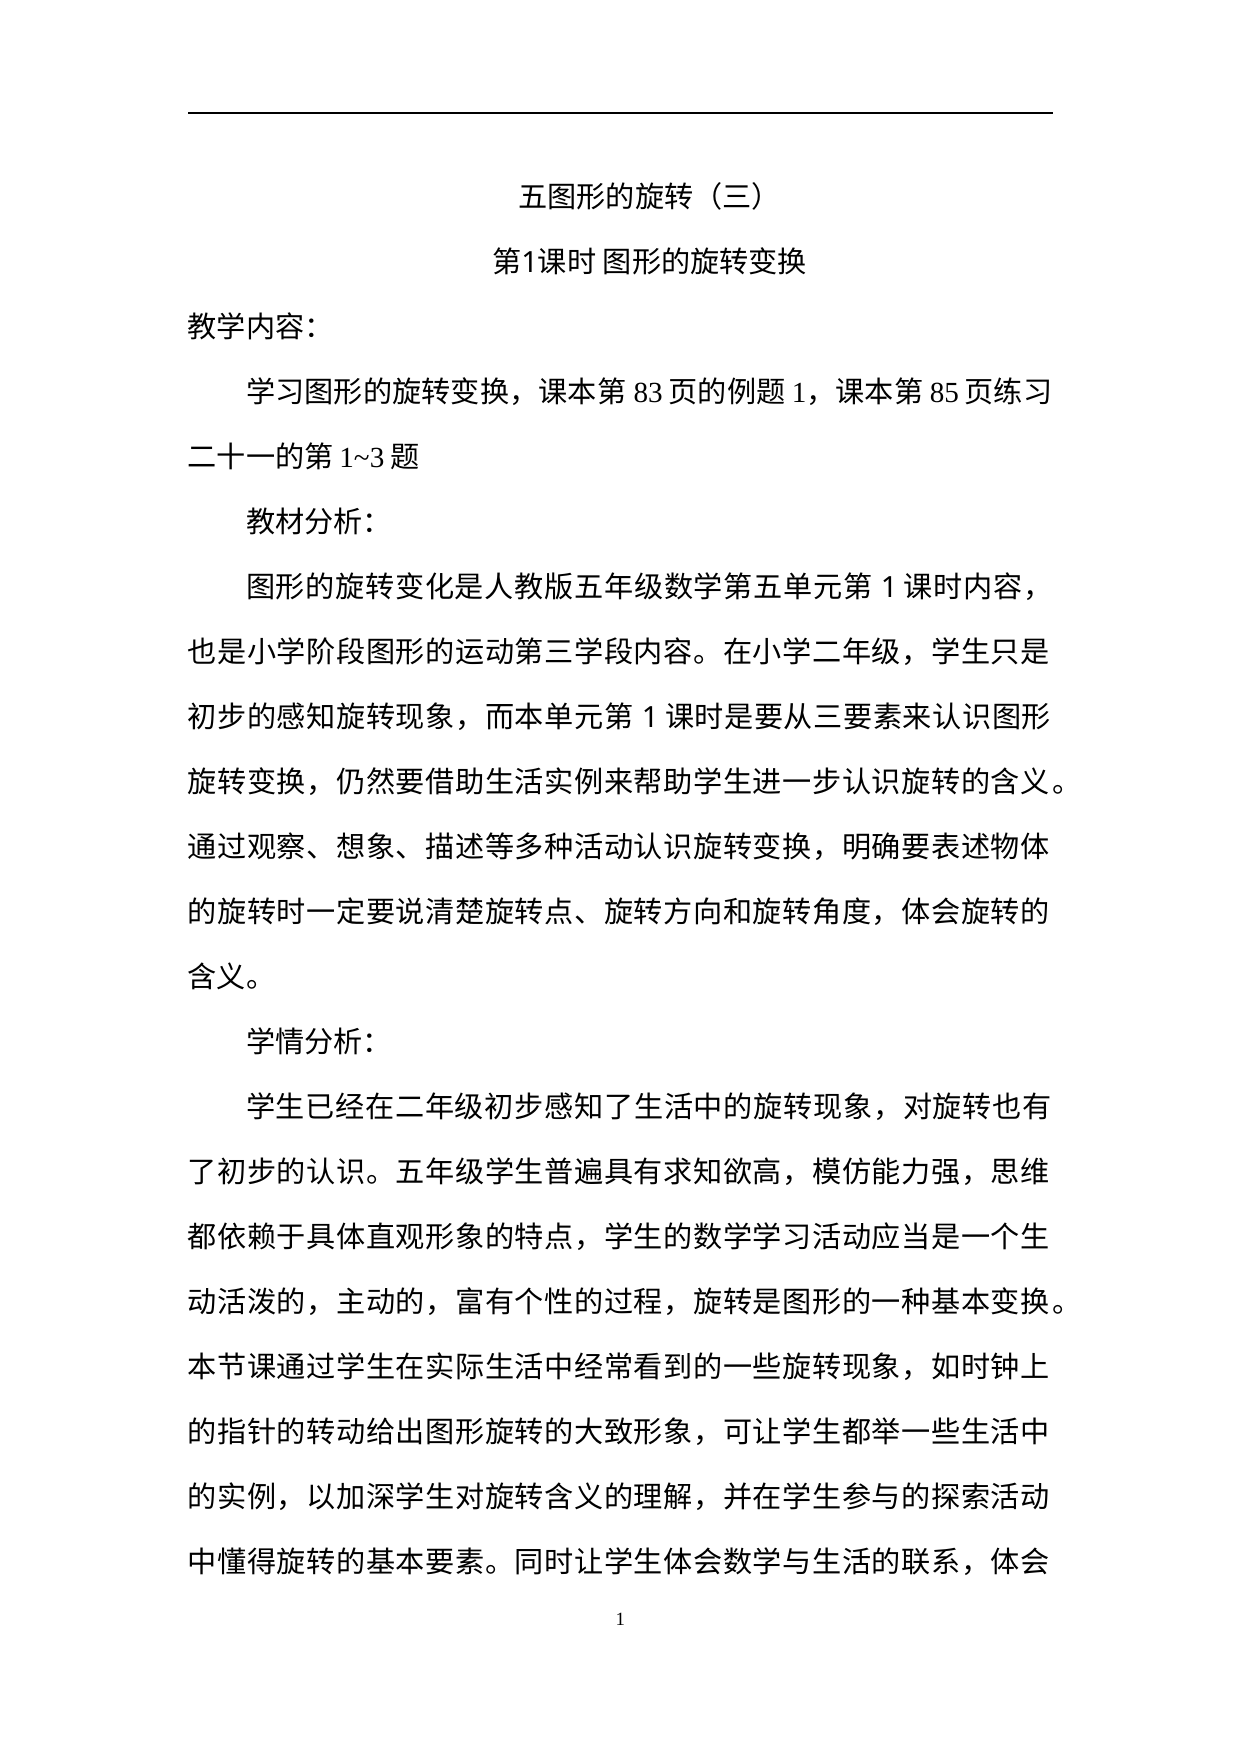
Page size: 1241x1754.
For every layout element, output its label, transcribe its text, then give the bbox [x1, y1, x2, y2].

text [187, 1072, 1053, 1592]
text 学习图形的旋转变换，课本第83页的例题1，课本第85页练习二十一的第1~3题 [187, 357, 1053, 487]
text 教学内容： [187, 292, 1053, 357]
list 图形的旋转变换 [187, 227, 1053, 292]
text 教材分析： [187, 487, 1053, 552]
text 五图形的旋转（三） [187, 162, 1053, 227]
text 图形的旋转变化是人教版五年级数学第五单元第1课时内容，也是小学阶段图形的运动第三学段内容。在小学二年级，学生只是初步的感知旋转现象，而本单元第1课时是要从三要素来认识图形旋转变换，仍然要借助生活实例来帮助学生进一步认识旋转的含义。通过观察、想象、描述等多种活动认识旋转变换，明确要表述物体的旋转时一定要说清楚旋转点、旋转方向和旋转角度，体会旋转的含义。 [187, 552, 1053, 1007]
text 学情分析： [187, 1007, 1053, 1072]
